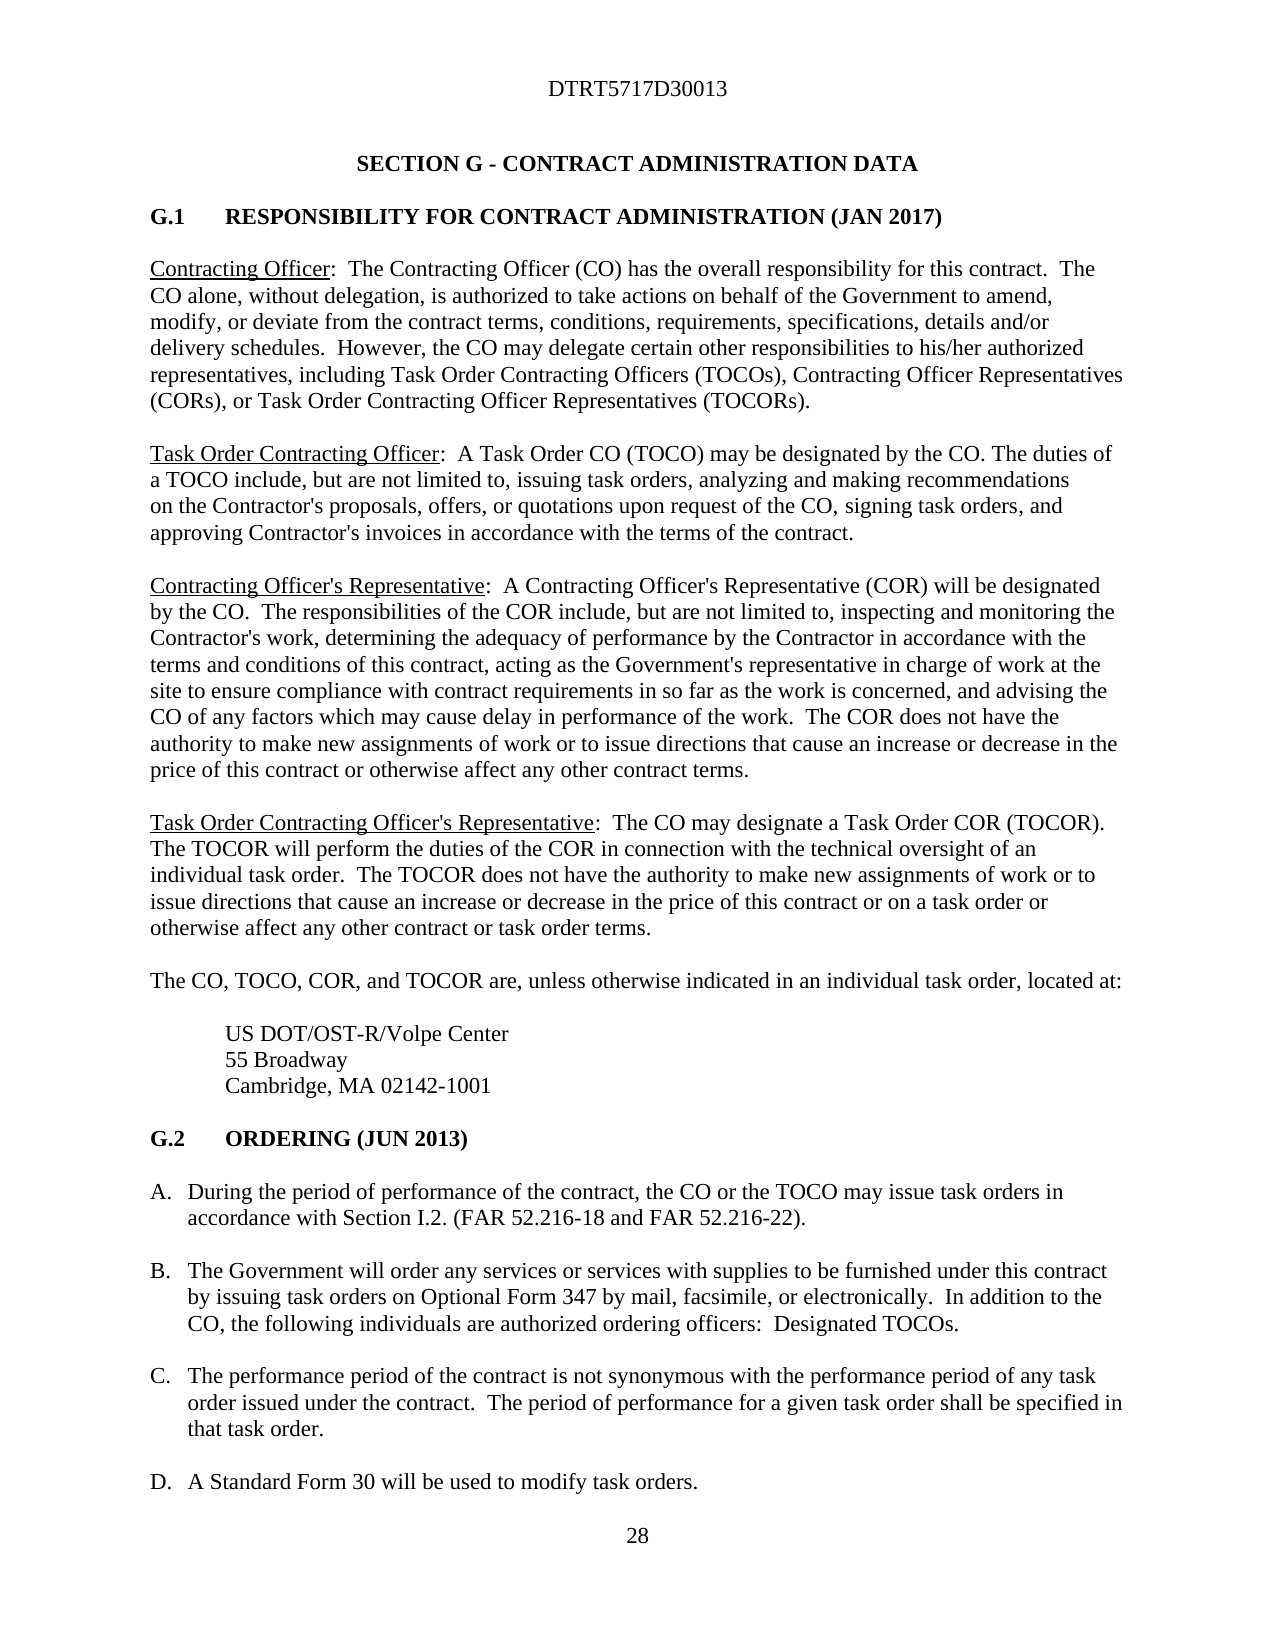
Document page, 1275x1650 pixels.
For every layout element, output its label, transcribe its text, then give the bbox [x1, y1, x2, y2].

list The Government will order any services or services with supplies to be furnished under this contract by issuing task orders on Optional Form 347 by mail, facsimile, or electronically. In addition to the CO, the following individuals are authorized ordering officers: Designated TOCOs. [150, 1257, 1125, 1336]
list During the period of performance of the contract, the CO or the TOCO may issue task orders in accordance with Section I.2. (FAR 52.216-18 and FAR 52.216-22). [150, 1178, 1125, 1231]
text The CO, TOCO, COR, and TOCOR are, unless otherwise indicated in an individual task order, located at: [150, 967, 1125, 993]
text Contracting Officer: The Contracting Officer (CO) has the overall responsibility for this contract. The CO alone, without delegation, is authorized to take actions on behalf of the Government to amend, modify, or deviate from the contract terms, conditions, requirements, specifications, details and/or delivery schedules. However, the CO may delegate certain other responsibilities to his/her authorized representatives, including Task Order Contracting Officers (TOCOs), Contracting Officer Representatives (CORs), or Task Order Contracting Officer Representatives (TOCORs). [150, 255, 1125, 413]
text Contracting Officer's Representative: A Contracting Officer's Representative (COR) will be designated by the CO. The responsibilities of the COR include, but are not limited to, inspecting and monitoring the Contractor's work, determining the adequacy of performance by the Contractor in accordance with the terms and conditions of this contract, acting as the Government's representative in charge of work at the site to ensure compliance with contract requirements in so far as the work is concerned, and advising the CO of any factors which may cause delay in performance of the work. The COR does not have the authority to make new assignments of work or to issue directions that cause an increase or decrease in the price of this contract or otherwise affect any other contract terms. [150, 572, 1125, 782]
text Task Order Contracting Officer's Representative: The CO may designate a Task Order COR (TOCOR). The TOCOR will perform the duties of the COR in connection with the technical oversight of an individual task order. The TOCOR does not have the authority to make new assignments of work or to issue directions that cause an increase or decrease in the price of this contract or on a task order or otherwise affect any other contract or task order terms. [150, 809, 1125, 941]
list The performance period of the contract is not synonymous with the performance period of any task order issued under the contract. The period of performance for a given task order shall be specified in that task order. [150, 1362, 1125, 1441]
text US DOT/OST-R/Volpe Center [150, 1020, 1125, 1046]
subtitle G.2 ORDERING (JUN 2013) [150, 1125, 1125, 1151]
text 55 Broadway [150, 1046, 1125, 1072]
list A Standard Form 30 will be used to modify task orders. [150, 1468, 1125, 1494]
subtitle SECTION G - CONTRACT ADMINISTRATION DATA [150, 150, 1125, 176]
subtitle G.1 RESPONSIBILITY FOR CONTRACT ADMINISTRATION (JAN 2017) [150, 203, 1125, 229]
text Cambridge, MA 02142-1001 [150, 1072, 1125, 1099]
text Task Order Contracting Officer: A Task Order CO (TOCO) may be designated by the CO. The duties of a TOCO include, but are not limited to, issuing task orders, analyzing and making recommendations on the Contractor's proposals, offers, or quotations upon request of the CO, signing task orders, and approving Contractor's invoices in accordance with the terms of the contract. [150, 440, 1117, 545]
